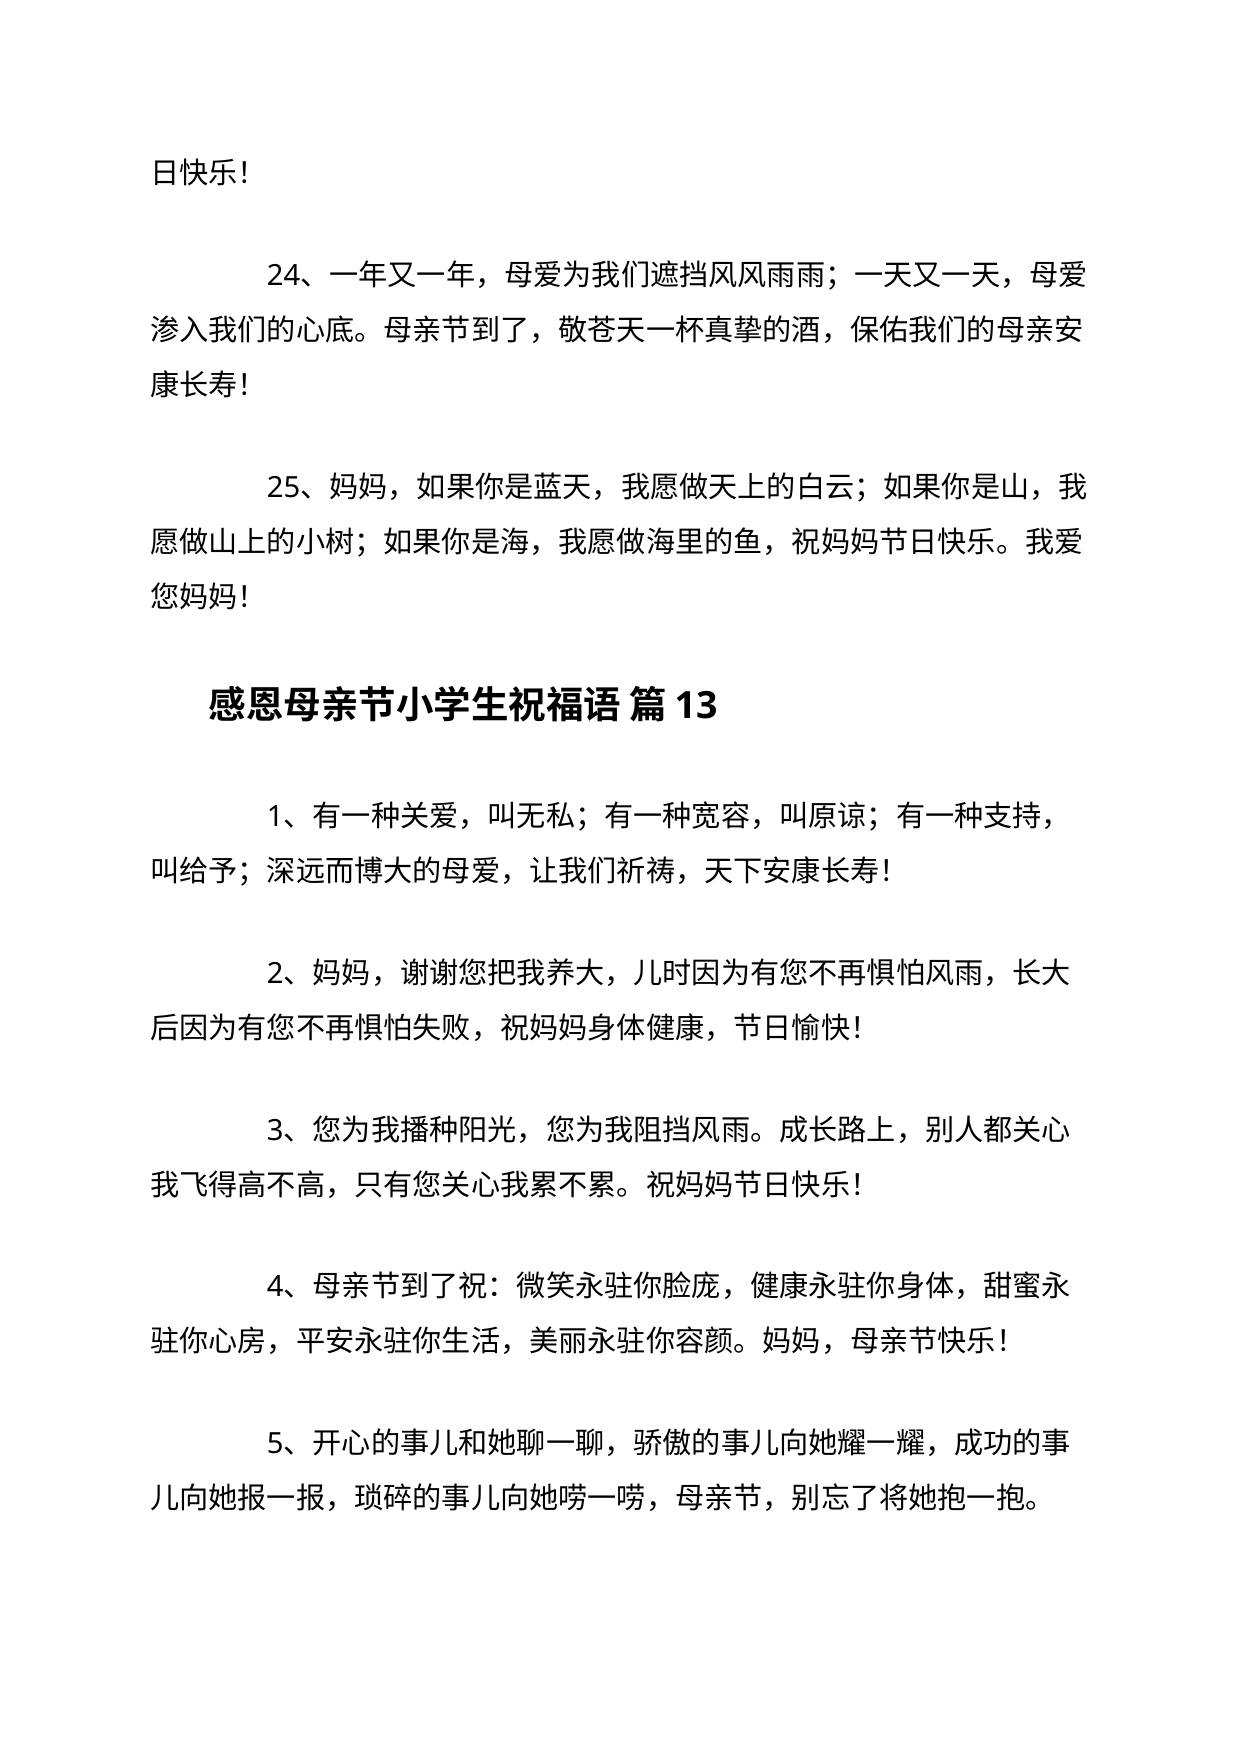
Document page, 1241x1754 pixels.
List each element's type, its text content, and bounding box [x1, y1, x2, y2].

text 感恩母亲节小学生祝福语 篇13 [150, 675, 1090, 729]
text 24、一年又一年，母爱为我们遮挡风风雨雨；一天又一天，母爱渗入我们的心底。母亲节到了，敬苍天一杯真挚的酒，保佑我们的母亲安康长寿！ [150, 252, 1090, 404]
text 3、您为我播种阳光，您为我阻挡风雨。成长路上，别人都关心我飞得高不高，只有您关心我累不累。祝妈妈节日快乐！ [150, 1106, 1090, 1203]
text 2、妈妈，谢谢您把我养大，儿时因为有您不再惧怕风雨，长大后因为有您不再惧怕失败，祝妈妈身体健康，节日愉快！ [150, 949, 1090, 1047]
text 25、妈妈，如果你是蓝天，我愿做天上的白云；如果你是山，我愿做山上的小树；如果你是海，我愿做海里的鱼，祝妈妈节日快乐。我爱您妈妈！ [150, 463, 1090, 616]
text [150, 150, 1090, 192]
text 5、开心的事儿和她聊一聊，骄傲的事儿向她耀一耀，成功的事儿向她报一报，琐碎的事儿向她唠一唠，母亲节，别忘了将她抱一抱。 [150, 1420, 1090, 1517]
text 4、母亲节到了祝：微笑永驻你脸庞，健康永驻你身体，甜蜜永驻你心房，平安永驻你生活，美丽永驻你容颜。妈妈，母亲节快乐！ [150, 1263, 1090, 1360]
text 1、有一种关爱，叫无私；有一种宽容，叫原谅；有一种支持，叫给予；深远而博大的母爱，让我们祈祷，天下安康长寿！ [150, 793, 1090, 890]
